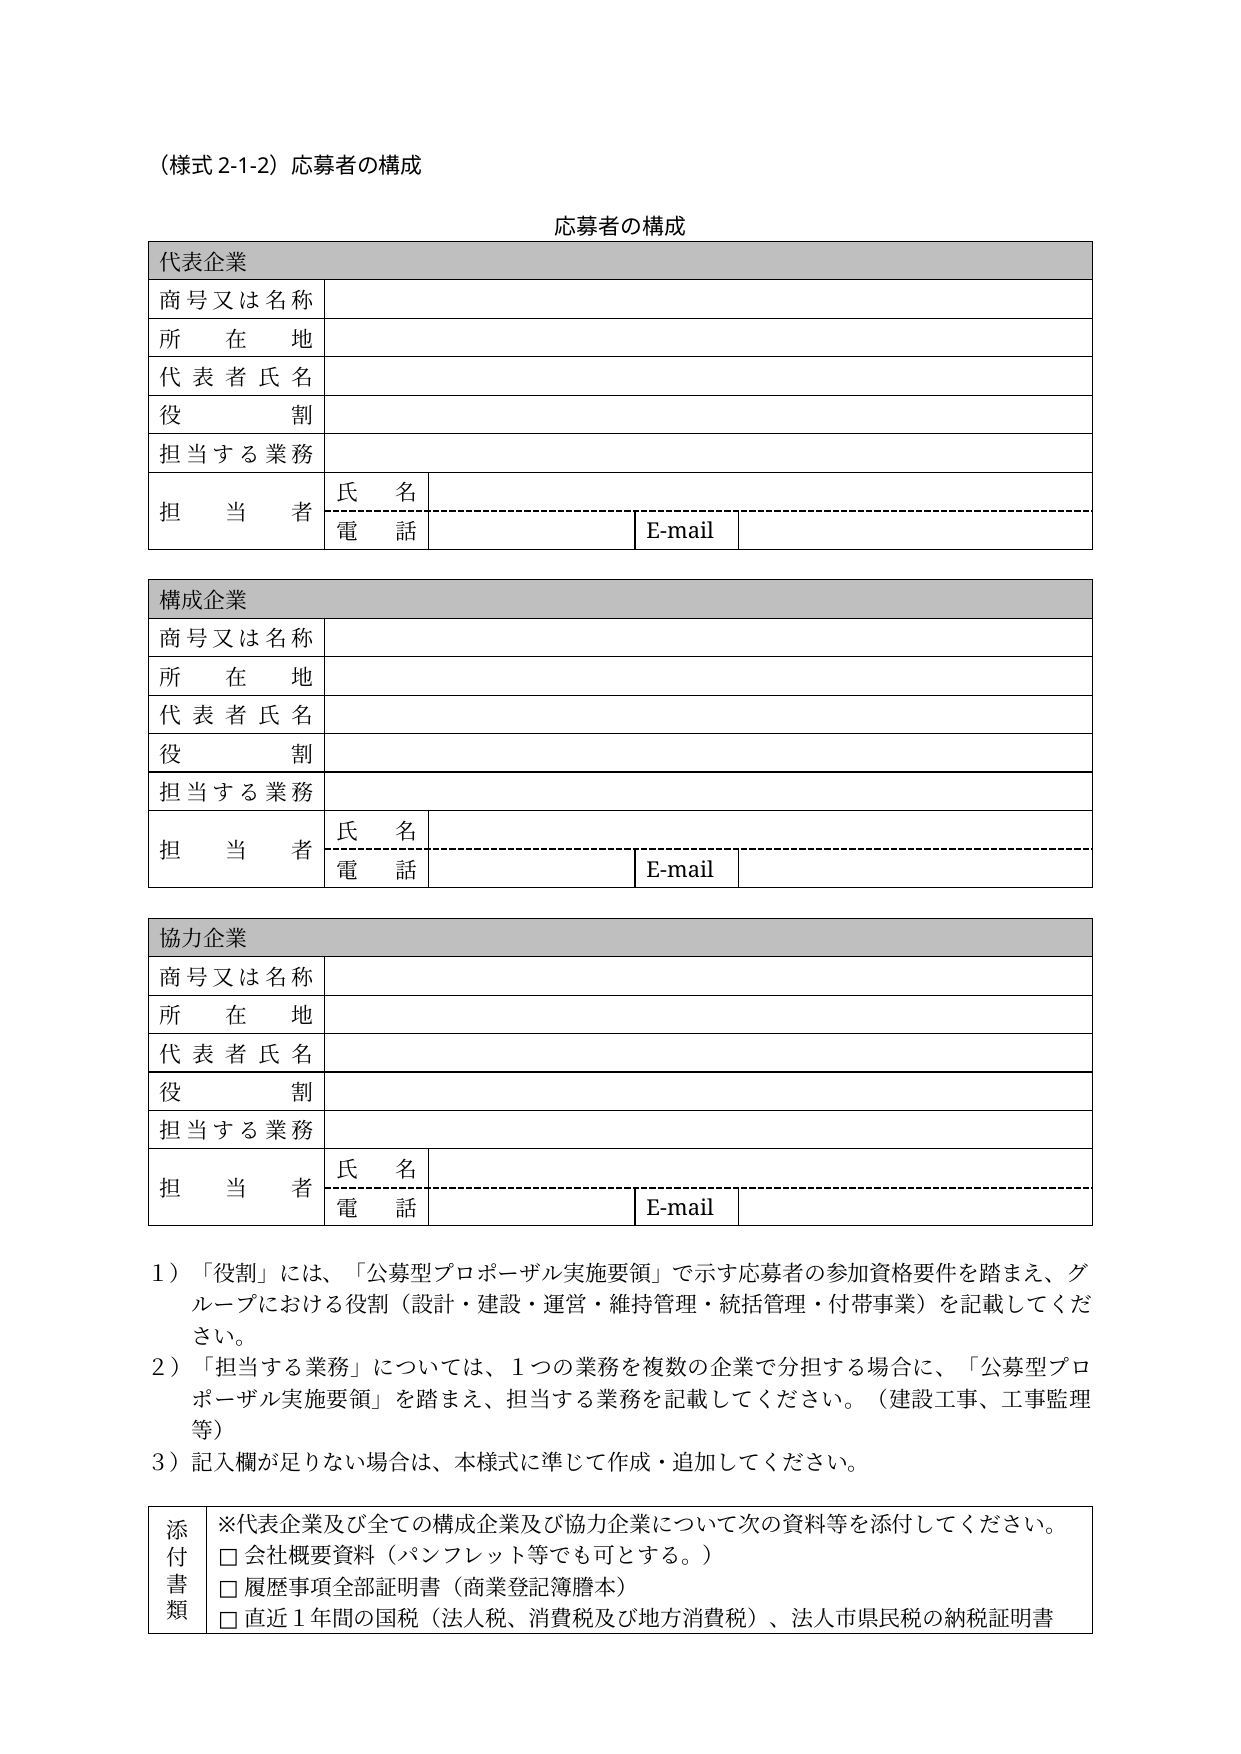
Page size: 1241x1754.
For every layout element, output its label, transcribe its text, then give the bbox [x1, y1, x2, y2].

table_header 添付書類 [149, 1507, 206, 1633]
table_cell 氏名 [325, 1149, 428, 1187]
table_cell 役割 [149, 1073, 324, 1110]
table_cell [325, 434, 1092, 472]
table_cell 所在地 [149, 996, 324, 1033]
text 応募者の構成 [148, 209, 1092, 241]
table_cell 担当者 [149, 1149, 324, 1225]
table_cell 所在地 [149, 657, 324, 694]
table_cell [739, 1187, 1092, 1225]
table_cell 電話 [325, 1187, 428, 1225]
table_cell [429, 848, 634, 887]
table_header 構成企業 [149, 580, 1092, 618]
table_cell [325, 280, 1092, 318]
table_cell [429, 510, 634, 548]
table_cell [429, 473, 1092, 510]
table_cell 代表者氏名 [149, 357, 324, 395]
table_cell 担当者 [149, 811, 324, 887]
table_cell 所在地 [149, 319, 324, 356]
table_cell [739, 510, 1092, 548]
table_cell 商号又は名称 [149, 619, 324, 656]
table_cell [325, 1073, 1092, 1110]
text ２）「担当する業務」については、１つの業務を複数の企業で分担する場合に、「公募型プロポーザル実施要領」を踏まえ、担当する業務を記載してください。（建設工事、工事監理等） [148, 1350, 1092, 1445]
table_cell 商号又は名称 [149, 957, 324, 994]
table_cell [325, 396, 1092, 433]
table_cell 氏名 [325, 473, 428, 510]
table_cell [325, 696, 1092, 733]
table_cell 担当者 [149, 473, 324, 548]
table_cell 役割 [149, 396, 324, 433]
table_cell 代表者氏名 [149, 1034, 324, 1071]
table_header 代表企業 [149, 242, 1092, 279]
table_cell 商号又は名称 [149, 280, 324, 318]
table_cell [739, 848, 1092, 887]
table_cell [325, 657, 1092, 694]
table_cell [325, 957, 1092, 994]
table_cell [325, 1034, 1092, 1071]
table_cell [429, 811, 1092, 848]
table_cell 担当する業務 [149, 1111, 324, 1148]
table_cell E-mail [636, 848, 738, 887]
table_cell [325, 1111, 1092, 1148]
table_cell E-mail [636, 510, 738, 548]
table_cell [325, 619, 1092, 656]
table_cell 担当する業務 [149, 434, 324, 472]
table_cell [325, 734, 1092, 771]
table_cell 担当する業務 [149, 773, 324, 810]
table_cell 役割 [149, 734, 324, 771]
table_cell [429, 1187, 634, 1225]
table_cell [325, 319, 1092, 356]
table_cell [325, 996, 1092, 1033]
table_cell 電話 [325, 848, 428, 887]
subtitle （様式2-1-2）応募者の構成 [148, 148, 1092, 179]
table_cell 氏名 [325, 811, 428, 848]
table_cell 電話 [325, 510, 428, 548]
text ３）記入欄が足りない場合は、本様式に準じて作成・追加してください。 [148, 1445, 1092, 1476]
table_header ※代表企業及び全ての構成企業及び協力企業について次の資料等を添付してください。 □ 会社概要資料（パンフレット等でも可とする。） □ 履歴事項全部証明書（商業登記簿謄本） □ 直近１年間の国税（法人税、消費税及び地方消費税）、法人市県民税の納税証明書 [207, 1507, 1092, 1633]
text １）「役割」には、「公募型プロポーザル実施要領」で示す応募者の参加資格要件を踏まえ、グループにおける役割（設計・建設・運営・維持管理・統括管理・付帯事業）を記載してください。 [148, 1256, 1092, 1350]
table_cell [429, 1149, 1092, 1187]
table_cell [325, 357, 1092, 395]
table_cell 代表者氏名 [149, 696, 324, 733]
table_cell E-mail [636, 1187, 738, 1225]
table_cell [325, 773, 1092, 810]
table_header 協力企業 [149, 919, 1092, 956]
